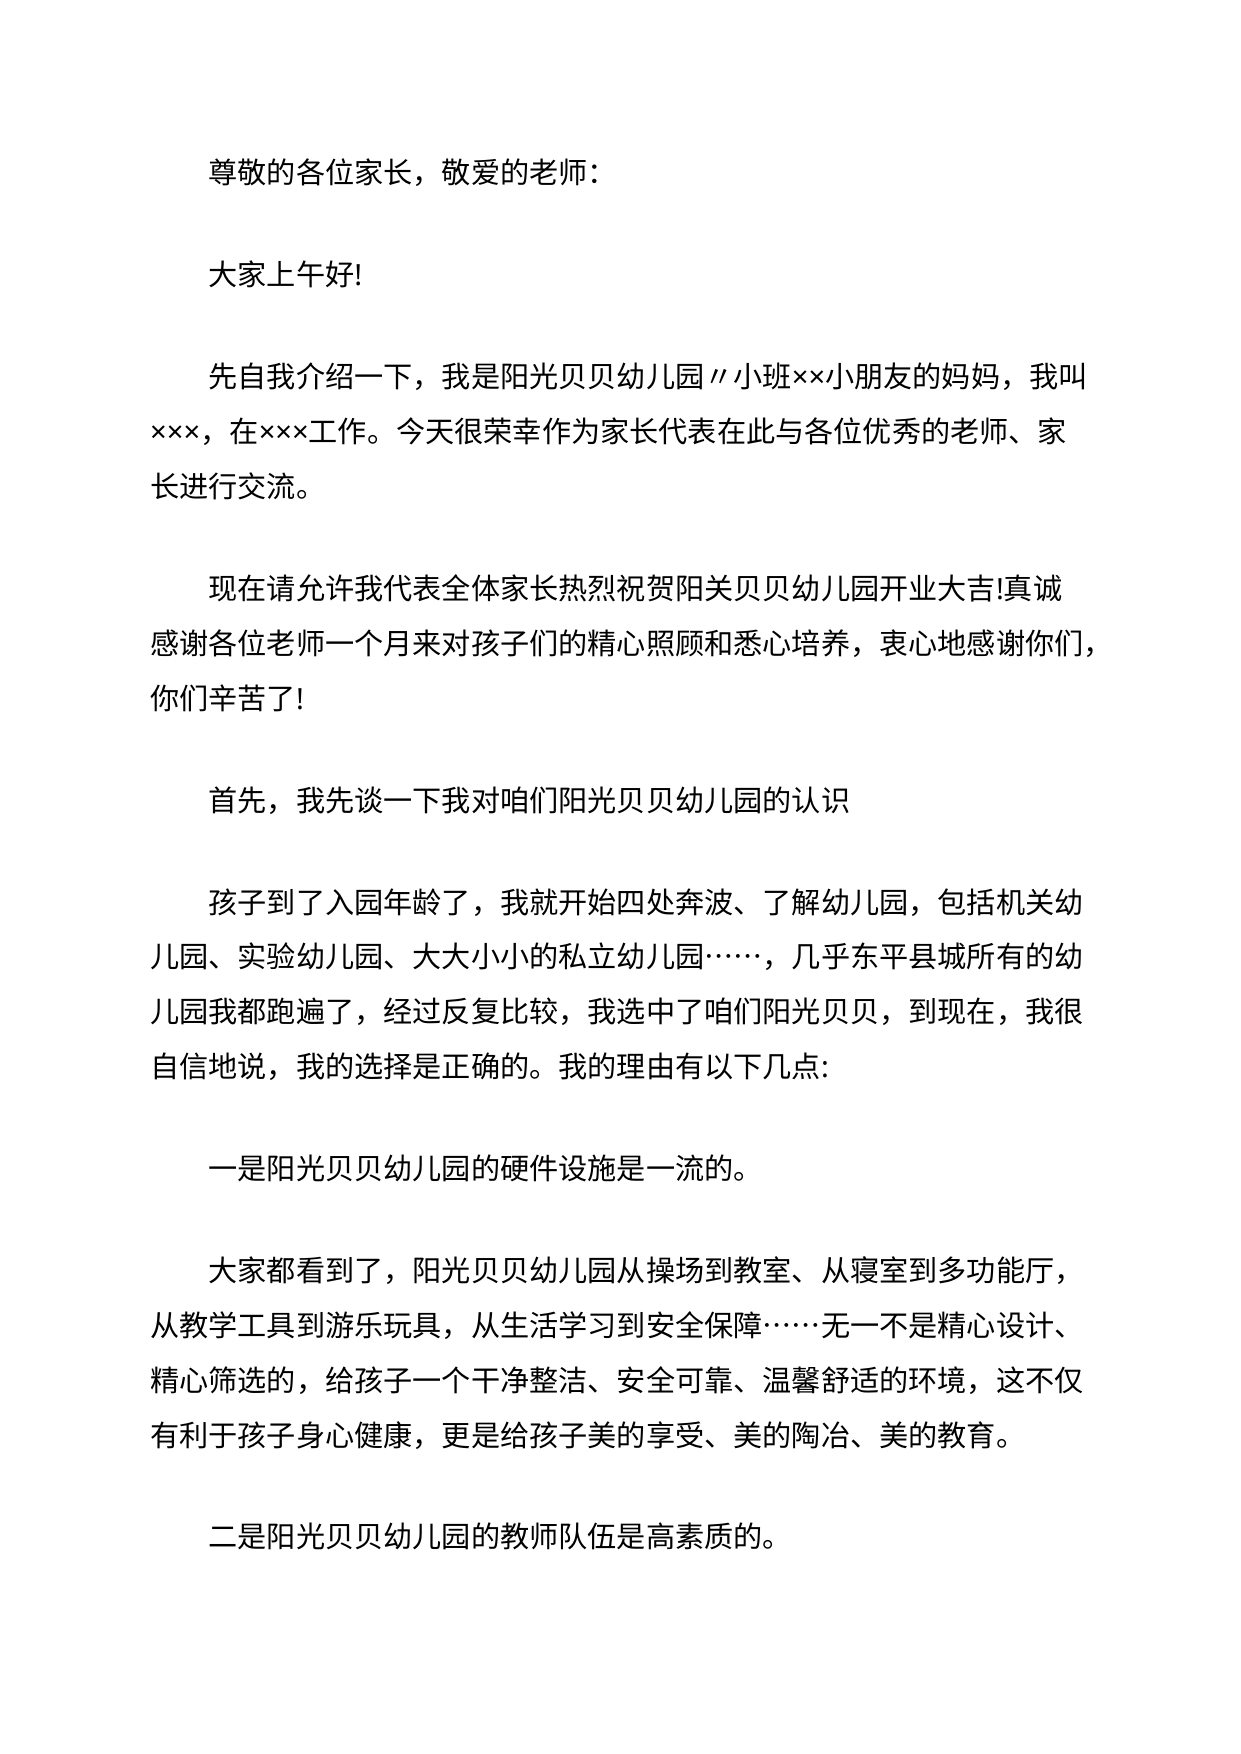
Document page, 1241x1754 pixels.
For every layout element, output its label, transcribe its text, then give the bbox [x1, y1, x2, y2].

text 先自我介绍一下，我是阳光贝贝幼儿园〃小班××小朋友的妈妈，我叫×××，在×××工作。今天很荣幸作为家长代表在此与各位优秀的老师、家长进行交流。 [150, 354, 1090, 506]
text 现在请允许我代表全体家长热烈祝贺阳关贝贝幼儿园开业大吉!真诚感谢各位老师一个月来对孩子们的精心照顾和悉心培养，衷心地感谢你们，你们辛苦了! [150, 566, 1090, 718]
text 大家上午好! [150, 252, 1090, 294]
text 首先，我先谈一下我对咱们阳光贝贝幼儿园的认识 [150, 777, 1090, 820]
text 尊敬的各位家长，敬爱的老师： [150, 150, 1090, 192]
text 一是阳光贝贝幼儿园的硬件设施是一流的。 [150, 1146, 1090, 1188]
text 孩子到了入园年龄了，我就开始四处奔波、了解幼儿园，包括机关幼儿园、实验幼儿园、大大小小的私立幼儿园……，几乎东平县城所有的幼儿园我都跑遍了，经过反复比较，我选中了咱们阳光贝贝，到现在，我很自信地说，我的选择是正确的。我的理由有以下几点: [150, 879, 1090, 1086]
text 二是阳光贝贝幼儿园的教师队伍是高素质的。 [150, 1514, 1090, 1556]
text 大家都看到了，阳光贝贝幼儿园从操场到教室、从寝室到多功能厅，从教学工具到游乐玩具，从生活学习到安全保障……无一不是精心设计、精心筛选的，给孩子一个干净整洁、安全可靠、温馨舒适的环境，这不仅有利于孩子身心健康，更是给孩子美的享受、美的陶冶、美的教育。 [150, 1248, 1090, 1454]
